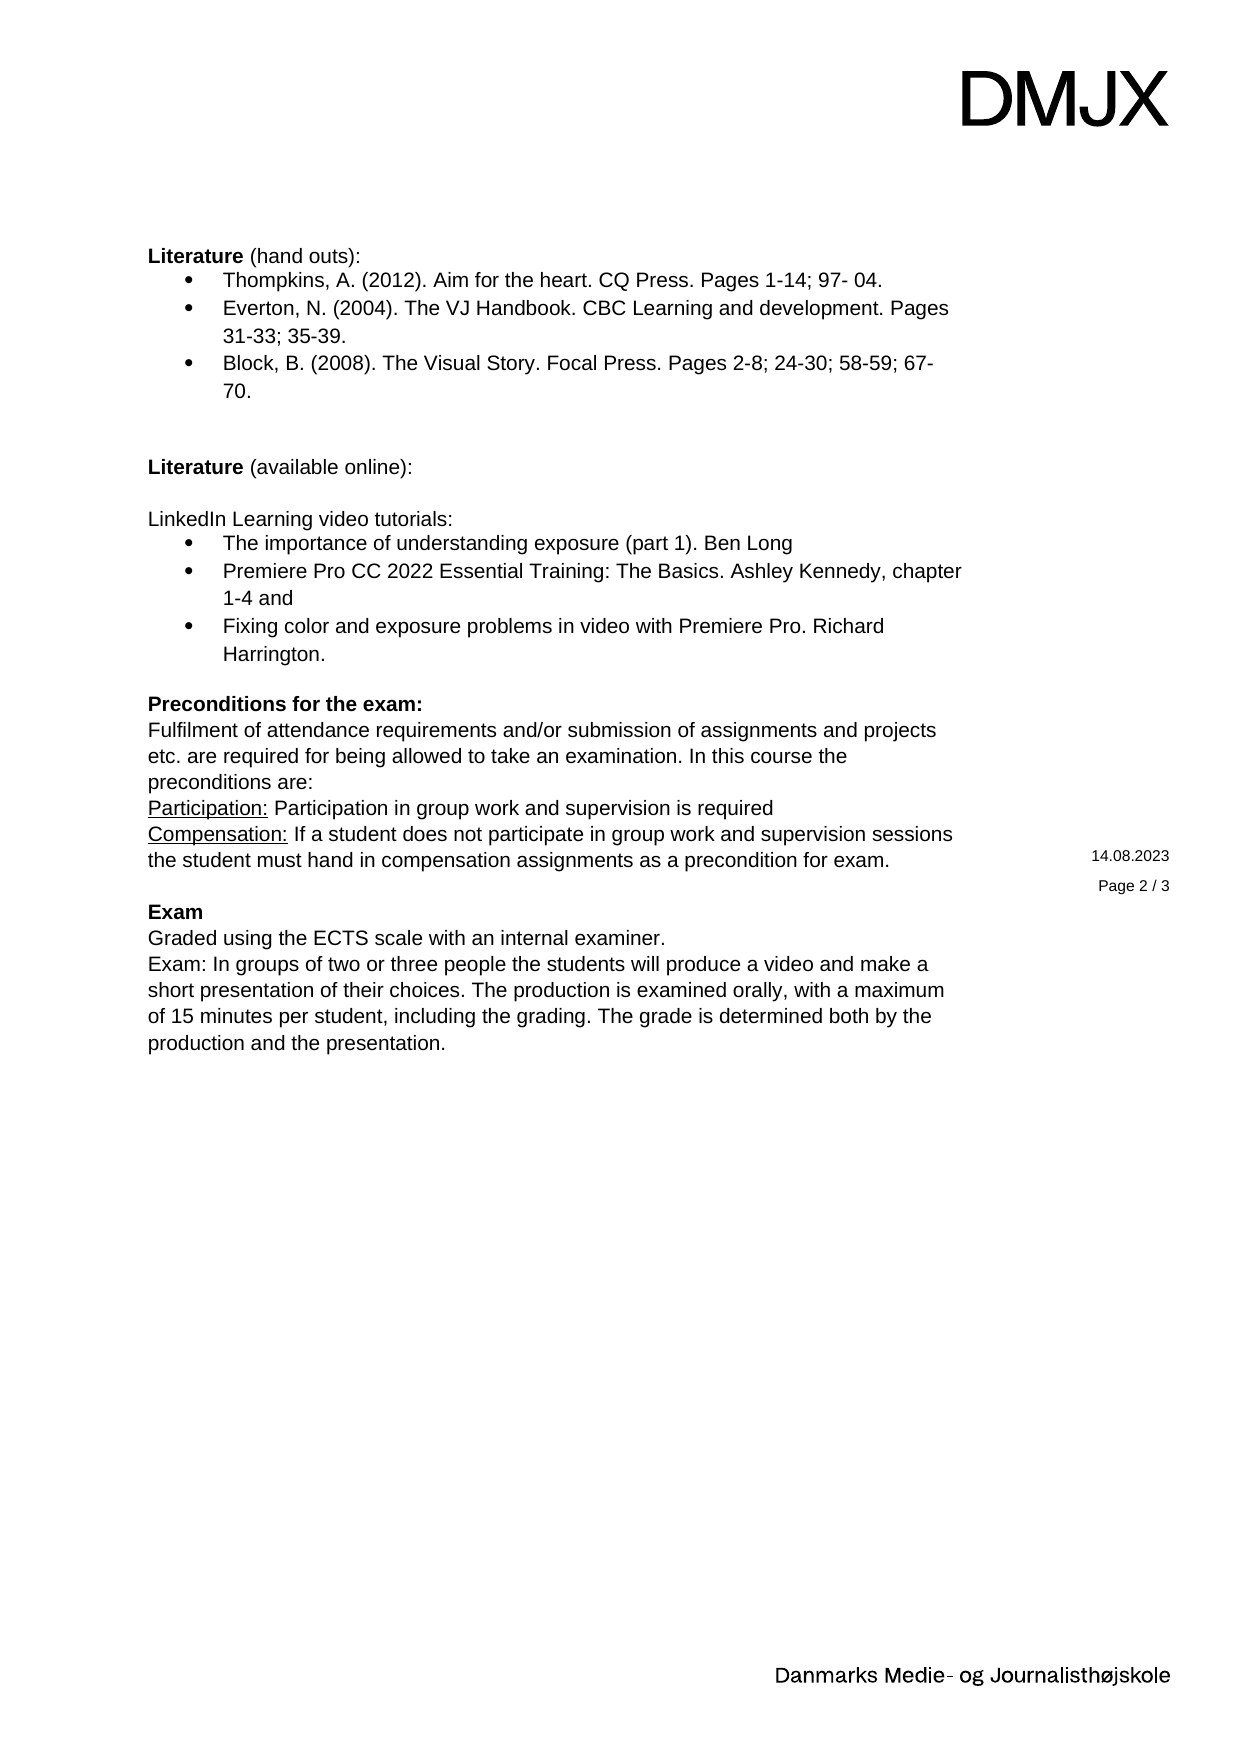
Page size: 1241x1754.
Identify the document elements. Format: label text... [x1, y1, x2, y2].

list The importance of understanding exposure (part 1). Ben Long [185, 531, 963, 555]
list Fixing color and exposure problems in video with Premiere Pro. Richard Harrington. [185, 614, 963, 665]
text Graded using the ECTS scale with an internal examiner. [148, 924, 963, 950]
text Exam: In groups of two or three people the students will produce a video and make a short presentation of their choices. The production is examined orally, with a maximum of 15 minutes per student, including the grading. The grade is determined both by the production and the presentation. [148, 950, 963, 1054]
text Participation: Participation in group work and supervision is required Compensation: If a student does not participate in group work and supervision sessions the student must hand in compensation assignments as a precondition for exam. [148, 794, 963, 872]
text Fulfilment of attendance requirements and/or submission of assignments and projects etc. are required for being allowed to take an examination. In this course the preconditions are: [148, 716, 963, 794]
list Everton, N. (2004). The VJ Handbook. CBC Learning and development. Pages 31-33; 35-39. [185, 296, 963, 347]
text Literature (available online): [148, 453, 963, 479]
text Literature (hand outs): [148, 242, 963, 268]
text Preconditions for the exam: [148, 690, 963, 716]
list Thompkins, A. (2012). Aim for the heart. CQ Press. Pages 1-14; 97- 04. [185, 268, 963, 292]
list Premiere Pro CC 2022 Essential Training: The Basics. Ashley Kennedy, chapter 1-4 and [185, 559, 963, 610]
list Block, B. (2008). The Visual Story. Focal Press. Pages 2-8; 24-30; 58-59; 67-70. [185, 351, 963, 402]
text LinkedIn Learning video tutorials: [148, 505, 963, 531]
text Exam [148, 898, 963, 924]
